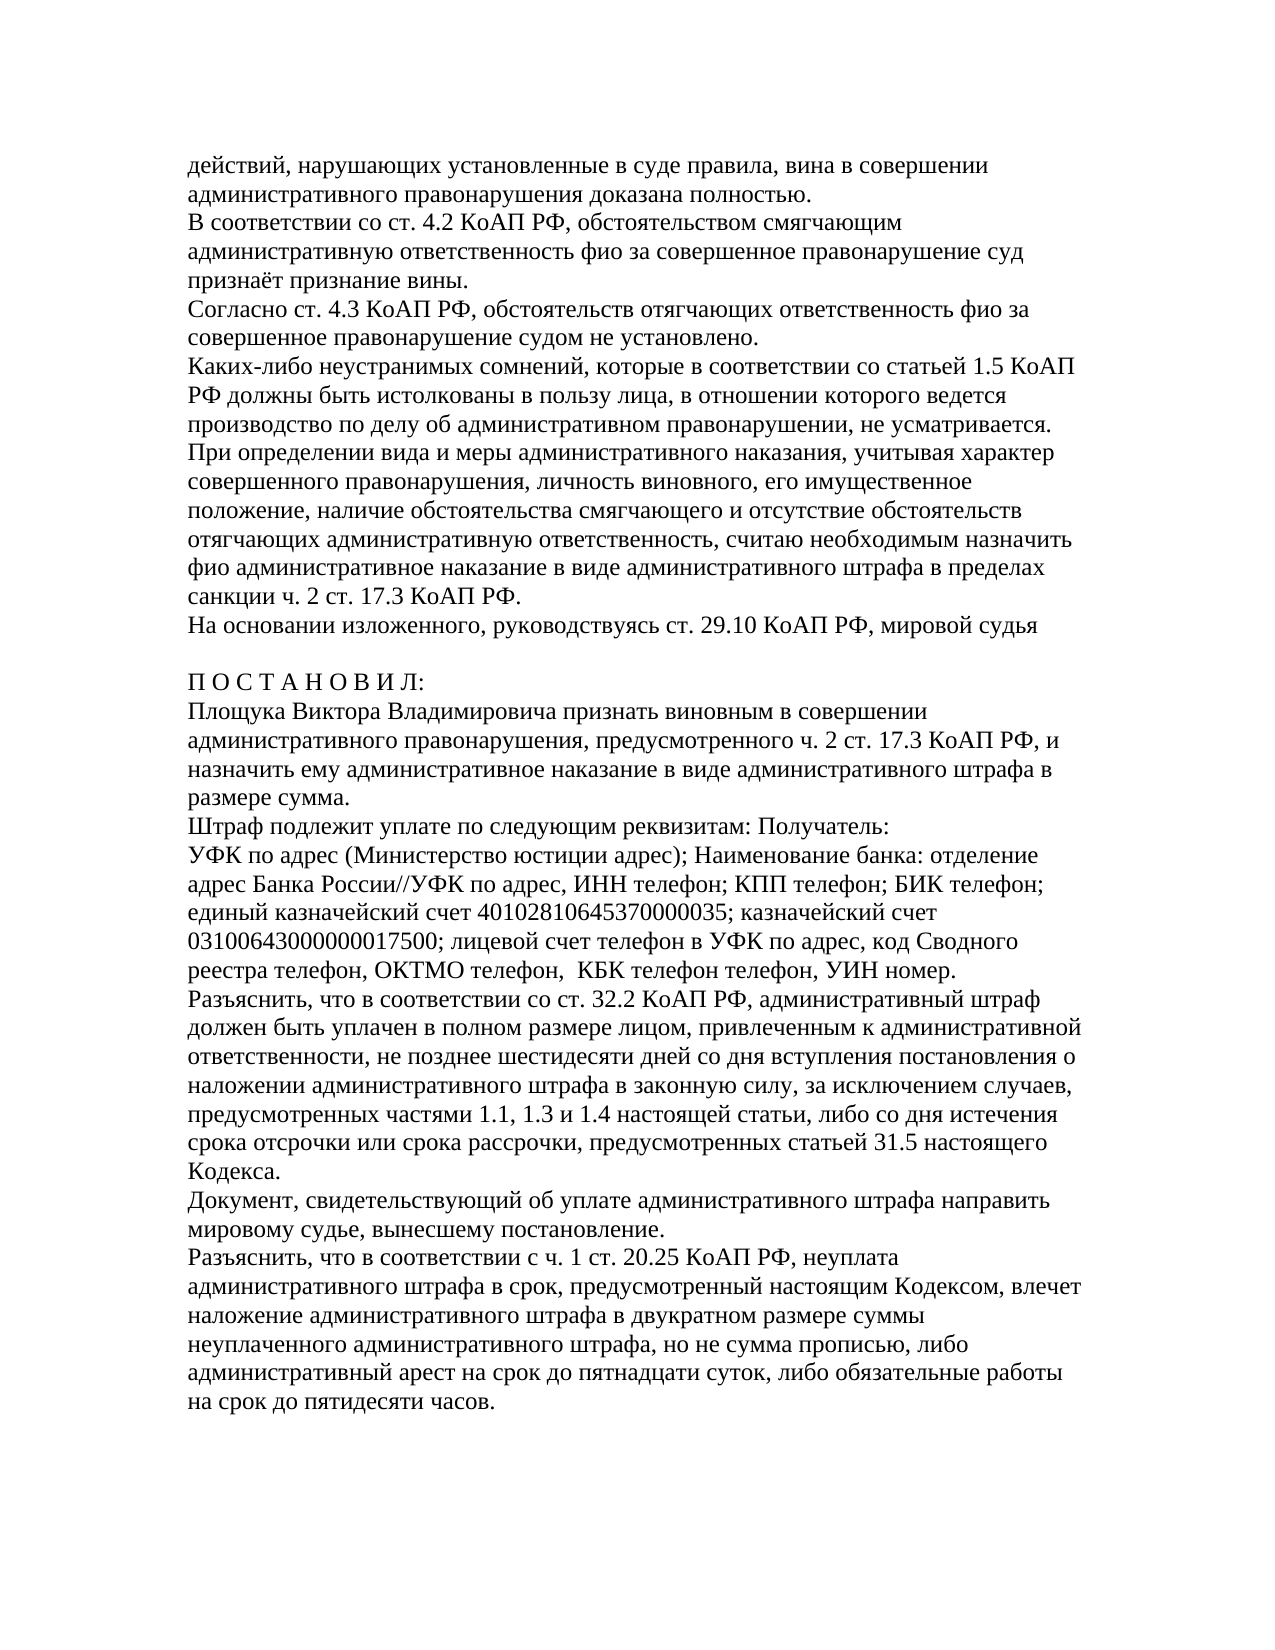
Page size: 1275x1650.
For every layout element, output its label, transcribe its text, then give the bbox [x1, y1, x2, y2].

text Штраф подлежит уплате по следующим реквизитам: Получатель: УФК по адрес (Министерство юстиции адрес); Наименование банка: отделение адрес Банка России//УФК по адрес, ИНН телефон; КПП телефон; БИК телефон; единый казначейский счет 40102810645370000035; казначейский счет 03100643000000017500; лицевой счет телефон в УФК по адрес, код Сводного реестра телефон, ОКТМО телефон, КБК телефон телефон, УИН номер. [187, 811, 1087, 984]
text Каких-либо неустранимых сомнений, которые в соответствии со статьей 1.5 КоАП РФ должны быть истолкованы в пользу лица, в отношении которого ведется производство по делу об административном правонарушении, не усматривается. [187, 351, 1087, 437]
text Площука Виктора Владимировича признать виновным в совершении административного правонарушения, предусмотренного ч. 2 ст. 17.3 КоАП РФ, и назначить ему административное наказание в виде административного штрафа в размере сумма. [187, 696, 1087, 811]
text При определении вида и меры административного наказания, учитывая характер совершенного правонарушения, личность виновного, его имущественное положение, наличие обстоятельства смягчающего и отсутствие обстоятельств отягчающих административную ответственность, считаю необходимым назначить фио административное наказание в виде административного штрафа в пределах санкции ч. 2 ст. 17.3 КоАП РФ. [187, 437, 1087, 610]
text На основании изложенного, руководствуясь ст. 29.10 КоАП РФ, мировой судья [187, 610, 1087, 639]
text Разъяснить, что в соответствии со ст. 32.2 КоАП РФ, административный штраф должен быть уплачен в полном размере лицом, привлеченным к административной ответственности, не позднее шестидесяти дней со дня вступления постановления о наложении административного штрафа в законную силу, за исключением случаев, предусмотренных частями 1.1, 1.3 и 1.4 настоящей статьи, либо со дня истечения срока отсрочки или срока рассрочки, предусмотренных статьей 31.5 настоящего Кодекса. [187, 984, 1087, 1185]
text П О С Т А Н О В И Л: [187, 667, 1087, 696]
text Документ, свидетельствующий об уплате административного штрафа направить мировому судье, вынесшему постановление. [187, 1185, 1087, 1242]
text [187, 150, 1087, 207]
text Согласно ст. 4.3 КоАП РФ, обстоятельств отягчающих ответственность фио за совершенное правонарушение судом не установлено. [187, 294, 1087, 351]
text В соответствии со ст. 4.2 КоАП РФ, обстоятельством смягчающим административную ответственность фио за совершенное правонарушение суд признаёт признание вины. [187, 207, 1087, 294]
text Разъяснить, что в соответствии с ч. 1 ст. 20.25 КоАП РФ, неуплата административного штрафа в срок, предусмотренный настоящим Кодексом, влечет наложение административного штрафа в двукратном размере суммы неуплаченного административного штрафа, но не сумма прописью, либо административный арест на срок до пятнадцати суток, либо обязательные работы на срок до пятидесяти часов. [187, 1242, 1087, 1415]
